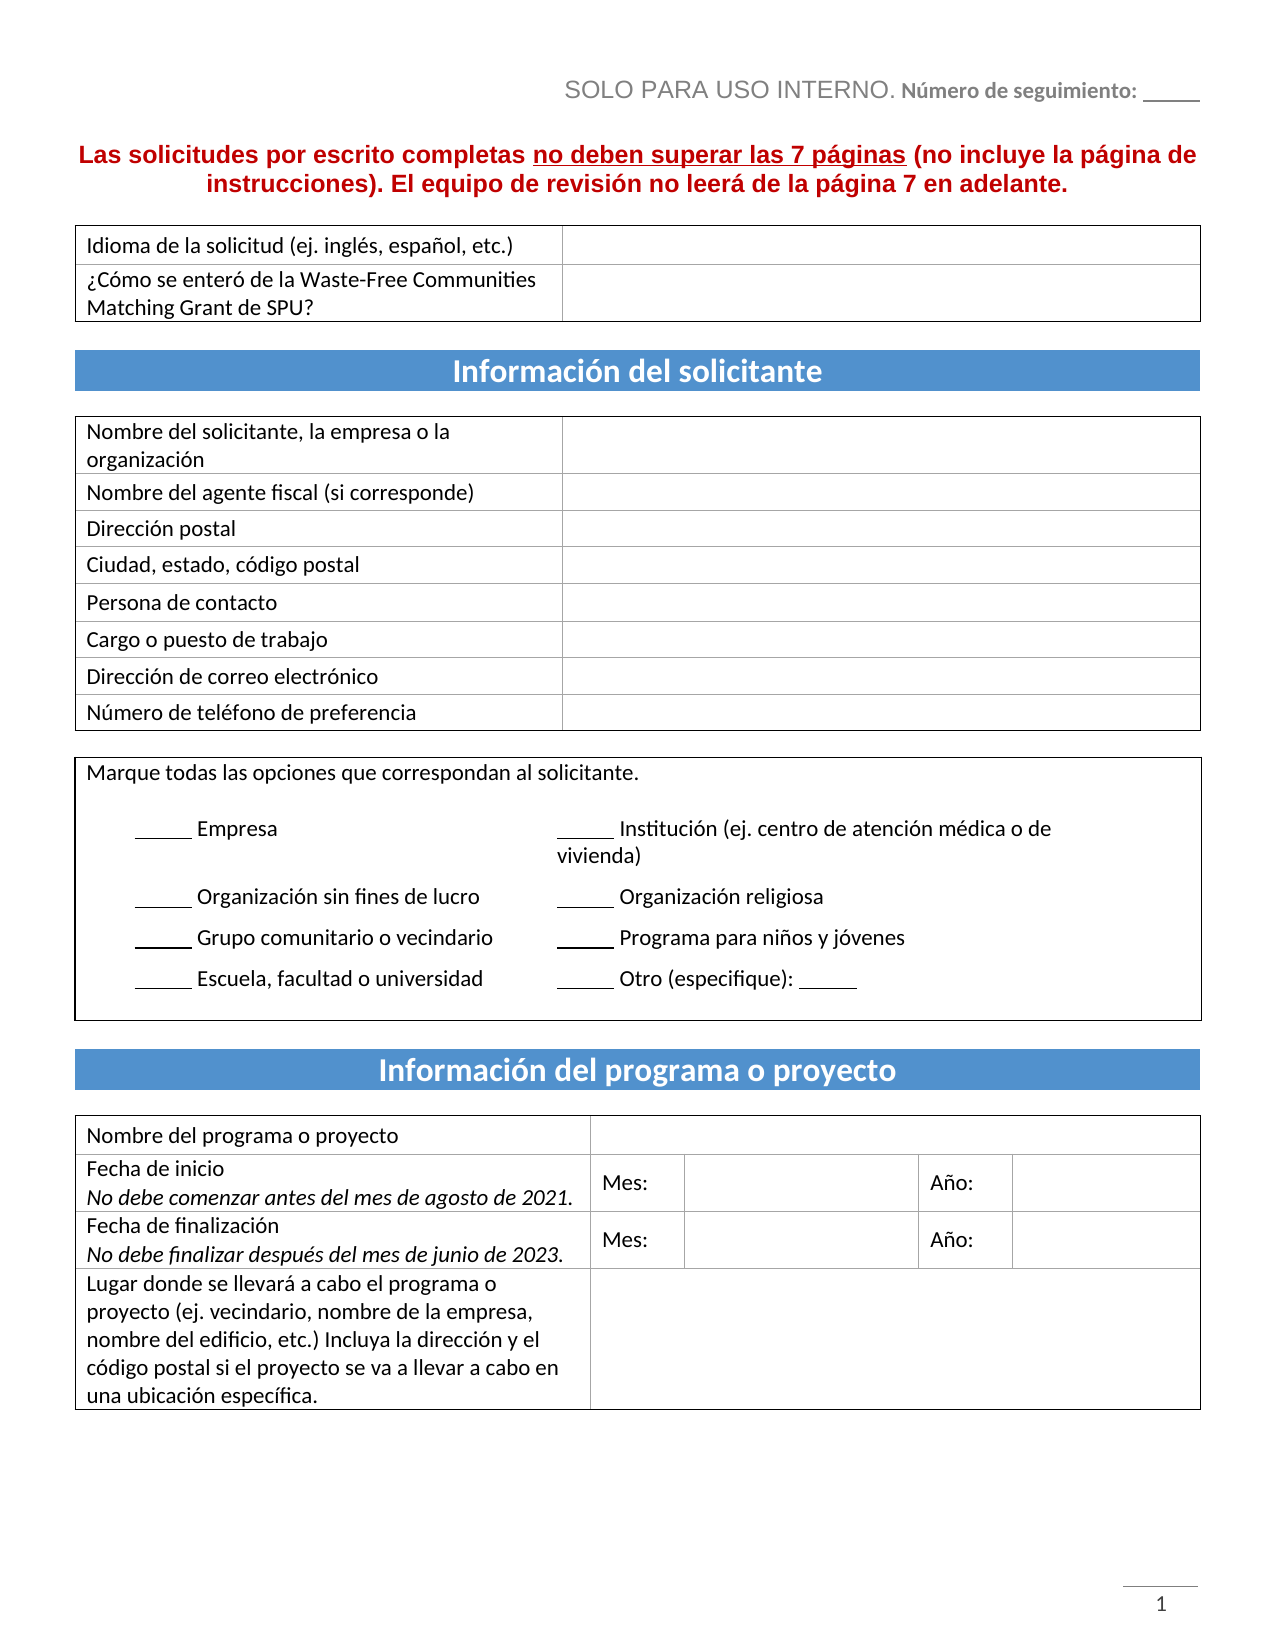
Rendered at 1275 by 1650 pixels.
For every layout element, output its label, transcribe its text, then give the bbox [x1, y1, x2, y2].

table_cell Fecha de inicio No debe comenzar antes del mes de agosto de 2021. [76, 1155, 590, 1211]
table_cell [563, 695, 1200, 730]
table_cell [563, 584, 1200, 621]
table_cell Año: [919, 1155, 1012, 1211]
table_cell Fecha de finalización No debe finalizar después del mes de junio de 2023. [76, 1212, 590, 1268]
subtitle Información del programa o proyecto [75, 1049, 1200, 1090]
table_cell Persona de contacto [76, 584, 562, 621]
table_cell [563, 658, 1200, 694]
table_cell Ciudad, estado, código postal [76, 547, 562, 582]
table_cell Lugar donde se llevará a cabo el programa o proyecto (ej. vecindario, nombre de la empresa, nombre del edificio, etc.) Incluya la dirección y el código postal si el proyecto se va a llevar a cabo en una ubicación específica. [76, 1269, 590, 1409]
table_cell [591, 1269, 1200, 1409]
table_header Nombre del solicitante, la empresa o la organización [76, 417, 562, 473]
table_cell Número de teléfono de preferencia [76, 695, 562, 730]
table_cell Dirección postal [76, 511, 562, 546]
table_cell Cargo o puesto de trabajo [76, 622, 562, 657]
table_header [563, 226, 1200, 264]
table_header [563, 417, 1200, 473]
text Las solicitudes por escrito completas no deben superar las 7 páginas (no incluye la página de instrucciones). El equipo de revisión no leerá de la página 7 en adelante. [75, 140, 1200, 197]
table_header Nombre del programa o proyecto [76, 1116, 590, 1153]
table_cell Mes: [591, 1155, 684, 1211]
table_cell [685, 1155, 918, 1211]
table_cell ¿Cómo se enteró de la Waste-Free Communities Matching Grant de SPU? [76, 265, 562, 321]
table_header [591, 1116, 1200, 1153]
table_cell Nombre del agente fiscal (si corresponde) [76, 474, 562, 509]
table_cell [1013, 1155, 1200, 1211]
table_cell Dirección de correo electrónico [76, 658, 562, 694]
table_cell [1013, 1212, 1200, 1268]
table_cell [685, 1212, 918, 1268]
table_cell [563, 474, 1200, 509]
subtitle Información del solicitante [75, 350, 1200, 391]
table_header Idioma de la solicitud (ej. inglés, español, etc.) [76, 226, 562, 264]
table_cell Mes: [591, 1212, 684, 1268]
table_cell [563, 511, 1200, 546]
table_cell [563, 622, 1200, 657]
table_header Marque todas las opciones que correspondan al solicitante. [76, 758, 1201, 1020]
table_cell [563, 547, 1200, 582]
table_cell Año: [919, 1212, 1012, 1268]
text SOLO PARA USO INTERNO. Número de seguimiento: [75, 75, 1200, 104]
table_cell [563, 265, 1200, 321]
